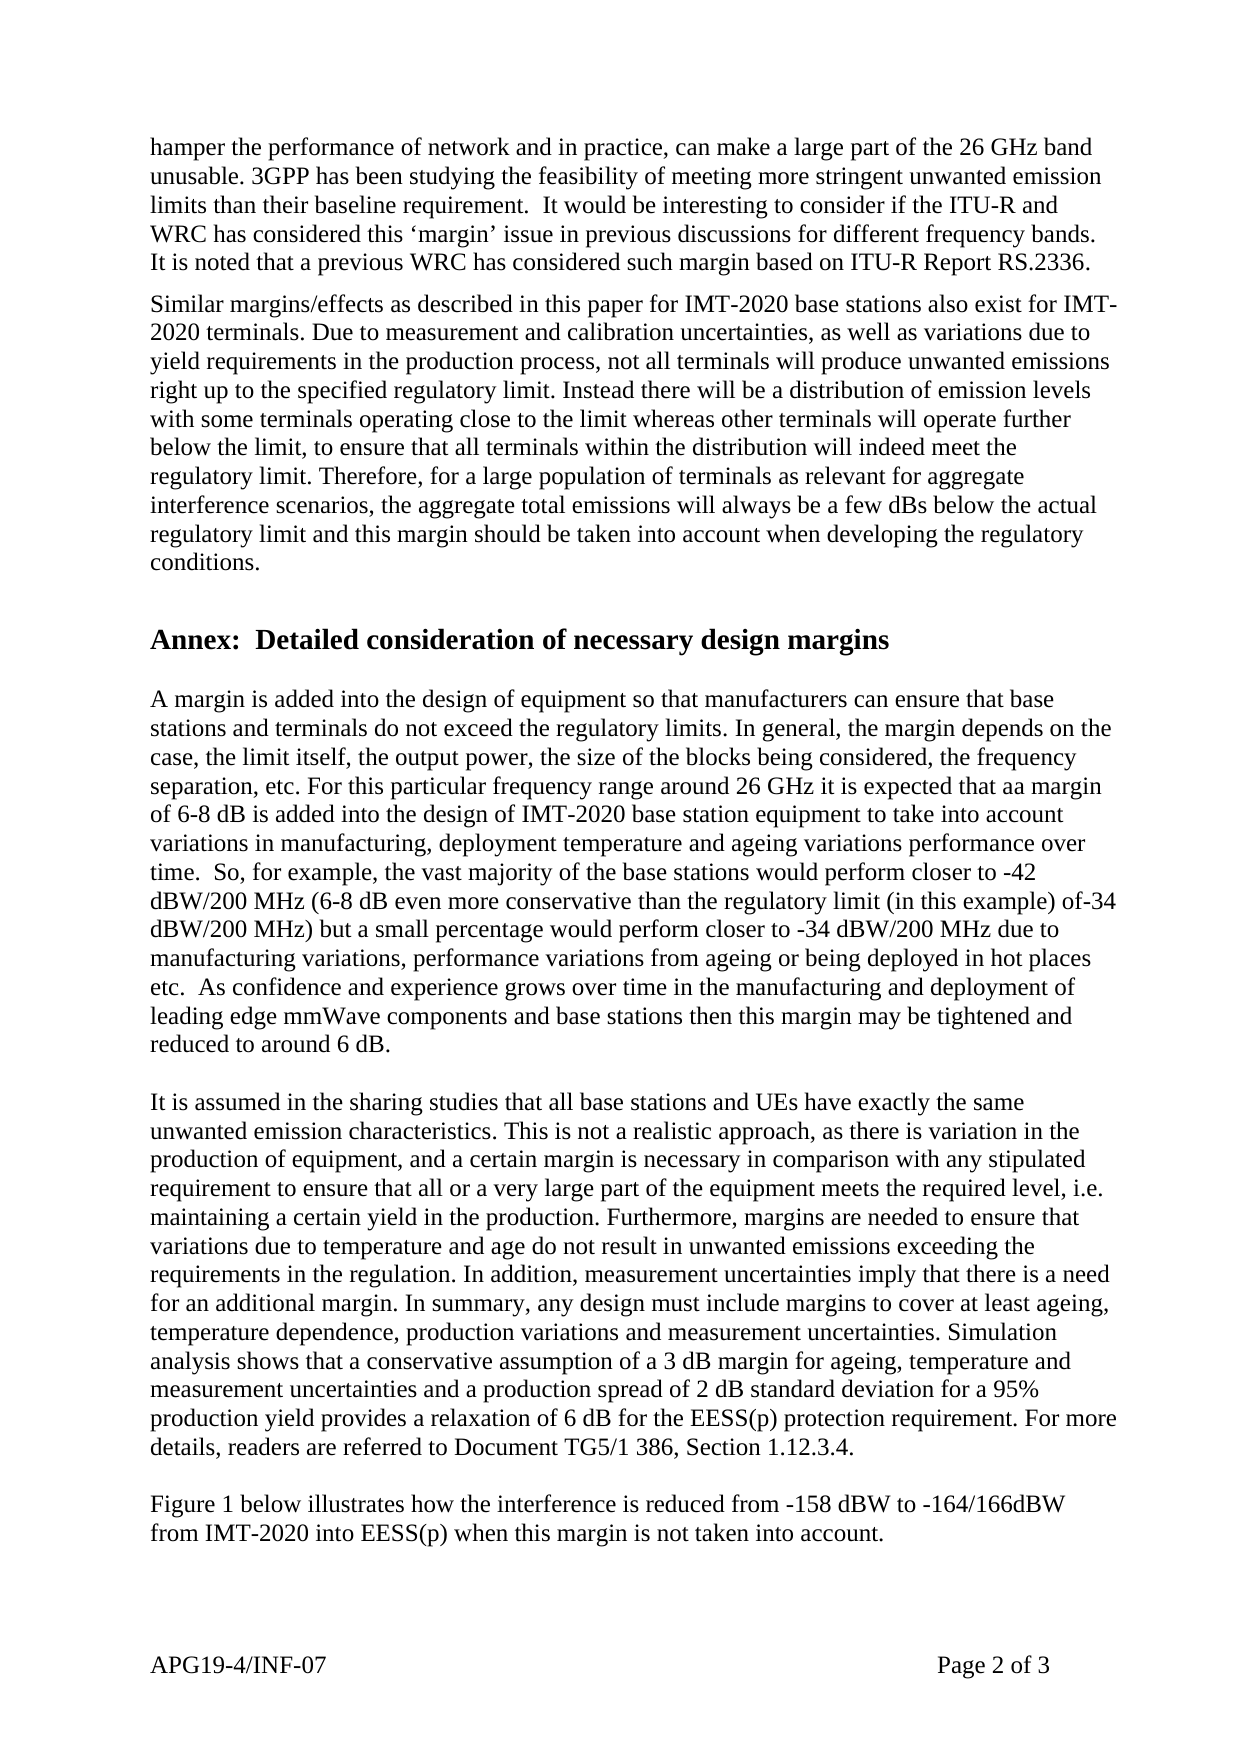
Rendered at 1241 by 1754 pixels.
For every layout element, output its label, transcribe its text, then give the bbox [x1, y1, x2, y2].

text Annex: Detailed consideration of necessary design margins [150, 622, 1120, 656]
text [150, 132, 1120, 276]
text Similar margins/effects as described in this paper for IMT-2020 base stations also exist for IMT-2020 terminals. Due to measurement and calibration uncertainties, as well as variations due to yield requirements in the production process, not all terminals will produce unwanted emissions right up to the specified regulatory limit. Instead there will be a distribution of emission levels with some terminals operating close to the limit whereas other terminals will operate further below the limit, to ensure that all terminals within the distribution will indeed meet the regulatory limit. Therefore, for a large population of terminals as relevant for aggregate interference scenarios, the aggregate total emissions will always be a few dBs below the actual regulatory limit and this margin should be taken into account when developing the regulatory conditions. [150, 289, 1120, 576]
text Figure 1 below illustrates how the interference is reduced from -158 dBW to -164/166dBW from IMT-2020 into EESS(p) when this margin is not taken into account. [150, 1489, 1120, 1547]
text It is assumed in the sharing studies that all base stations and UEs have exactly the same unwanted emission characteristics. This is not a realistic approach, as there is variation in the production of equipment, and a certain margin is necessary in comparison with any stipulated requirement to ensure that all or a very large part of the equipment meets the required level, i.e. maintaining a certain yield in the production. Furthermore, margins are needed to ensure that variations due to temperature and age do not result in unwanted emissions exceeding the requirements in the regulation. In addition, measurement uncertainties imply that there is a need for an additional margin. In summary, any design must include margins to cover at least ageing, temperature dependence, production variations and measurement uncertainties. Simulation analysis shows that a conservative assumption of a 3 dB margin for ageing, temperature and measurement uncertainties and a production spread of 2 dB standard deviation for a 95% production yield provides a relaxation of 6 dB for the EESS(p) protection requirement. For more details, readers are referred to Document TG5/1 386, Section 1.12.3.4. [150, 1087, 1120, 1461]
text A margin is added into the design of equipment so that manufacturers can ensure that base stations and terminals do not exceed the regulatory limits. In general, the margin depends on the case, the limit itself, the output power, the size of the blocks being considered, the frequency separation, etc. For this particular frequency range around 26 GHz it is expected that aa margin of 6-8 dB is added into the design of IMT-2020 base station equipment to take into account variations in manufacturing, deployment temperature and ageing variations performance over time. So, for example, the vast majority of the base stations would perform closer to -42 dBW/200 MHz (6-8 dB even more conservative than the regulatory limit (in this example) of-34 dBW/200 MHz) but a small percentage would perform closer to -34 dBW/200 MHz due to manufacturing variations, performance variations from ageing or being deployed in hot places etc. As confidence and experience grows over time in the manufacturing and deployment of leading edge mmWave components and base stations then this margin may be tightened and reduced to around 6 dB. [150, 684, 1120, 1058]
